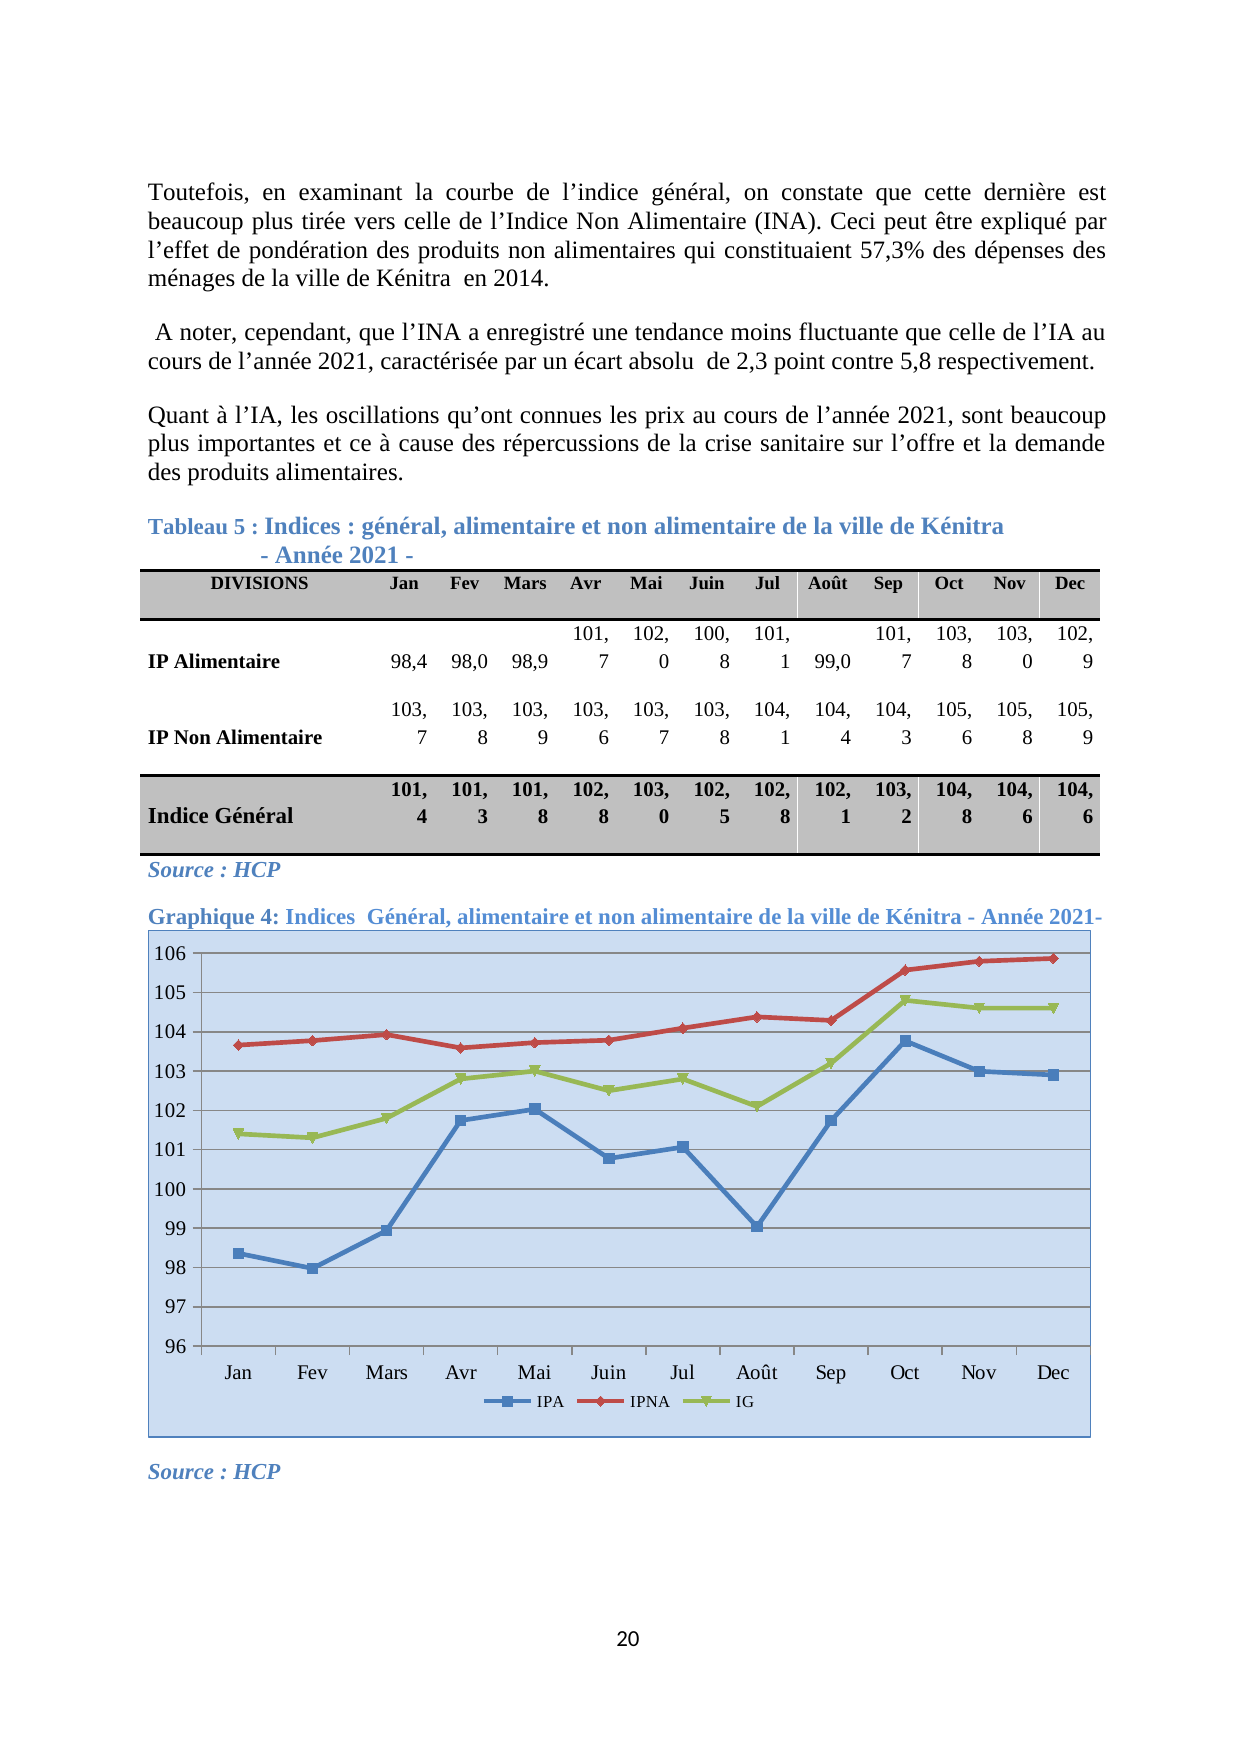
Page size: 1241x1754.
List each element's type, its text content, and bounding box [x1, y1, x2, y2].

table_cell 104,3 [858, 697, 918, 774]
text Graphique 4: Indices Général, alimentaire et non alimentaire de la ville de Kénitra - Année 2021- [148, 903, 1107, 1438]
table_cell 103,7 [616, 697, 676, 774]
table_cell Mai [616, 572, 676, 618]
table_cell 104,6 [979, 777, 1039, 853]
table_cell 100,8 [676, 621, 737, 697]
table_cell Jul [737, 572, 797, 618]
text A noter, cependant, que l’INA a enregistré une tendance moins fluctuante que celle de l’IA au cours de l’année 2021, caractérisée par un écart absolu de 2,3 point contre 5,8 respectivement. [148, 317, 1107, 375]
table_cell 103,8 [919, 621, 979, 697]
table_cell 103,2 [858, 777, 918, 853]
table_cell 103,0 [616, 777, 676, 853]
table_cell 105,8 [979, 697, 1039, 774]
table_cell Fev [434, 572, 495, 618]
table_cell 102,9 [1040, 621, 1100, 697]
table_cell 103,6 [555, 697, 616, 774]
table_cell Avr [555, 572, 616, 618]
table_cell 105,9 [1040, 697, 1100, 774]
table_cell 104,6 [1040, 777, 1100, 853]
table_cell 102,8 [555, 777, 616, 853]
table_cell 102,5 [676, 777, 737, 853]
table_header Tableau 5 : Indices : général, alimentaire et non alimentaire de la ville de Kénitra - Année 2021 - [140, 511, 1100, 568]
table_cell 103,8 [676, 697, 737, 774]
table_cell Juin [676, 572, 737, 618]
text Source : HCP [148, 856, 1107, 883]
table_cell 102,0 [616, 621, 676, 697]
table_cell Août [798, 572, 858, 618]
table_cell 104,8 [919, 777, 979, 853]
table_cell 101,1 [737, 621, 797, 697]
table_cell Oct [919, 572, 979, 618]
table_cell 101,7 [858, 621, 918, 697]
table_cell Sep [858, 572, 918, 618]
table_cell Jan [374, 572, 434, 618]
table_cell 99,0 [798, 621, 858, 697]
table_cell 98,4 [374, 621, 434, 697]
table_cell 101,4 [374, 777, 434, 853]
table_cell 102,8 [737, 777, 797, 853]
table_cell IP Alimentaire [140, 621, 374, 697]
table_cell 101,3 [434, 777, 495, 853]
table_cell 98,9 [495, 621, 555, 697]
table_cell IP Non Alimentaire [140, 697, 374, 774]
table_cell 103,7 [374, 697, 434, 774]
table_cell 101,7 [555, 621, 616, 697]
table_cell 101,8 [495, 777, 555, 853]
text Quant à l’IA, les oscillations qu’ont connues les prix au cours de l’année 2021, sont beaucoup plus importantes et ce à cause des répercussions de la crise sanitaire sur l’offre et la demande des produits alimentaires. [148, 400, 1107, 486]
text Source : HCP [148, 1458, 1107, 1485]
table_cell Indice Général [140, 777, 374, 853]
table_cell DIVISIONS [140, 572, 374, 618]
table_cell 103,8 [434, 697, 495, 774]
table_cell 104,4 [798, 697, 858, 774]
table_cell 103,9 [495, 697, 555, 774]
table_cell Mars [495, 572, 555, 618]
table_cell 104,1 [737, 697, 797, 774]
table_cell 103,0 [979, 621, 1039, 697]
table_cell 105,6 [919, 697, 979, 774]
table_cell Nov [979, 572, 1039, 618]
table_cell 98,0 [434, 621, 495, 697]
table_cell 102,1 [798, 777, 858, 853]
text Toutefois, en examinant la courbe de l’indice général, on constate que cette dernière est beaucoup plus tirée vers celle de l’Indice Non Alimentaire (INA). Ceci peut être expliqué par l’effet de pondération des produits non alimentaires qui constituaient 57,3% des dépenses des ménages de la ville de Kénitra en 2014. [148, 177, 1107, 292]
table_cell Dec [1040, 572, 1100, 618]
